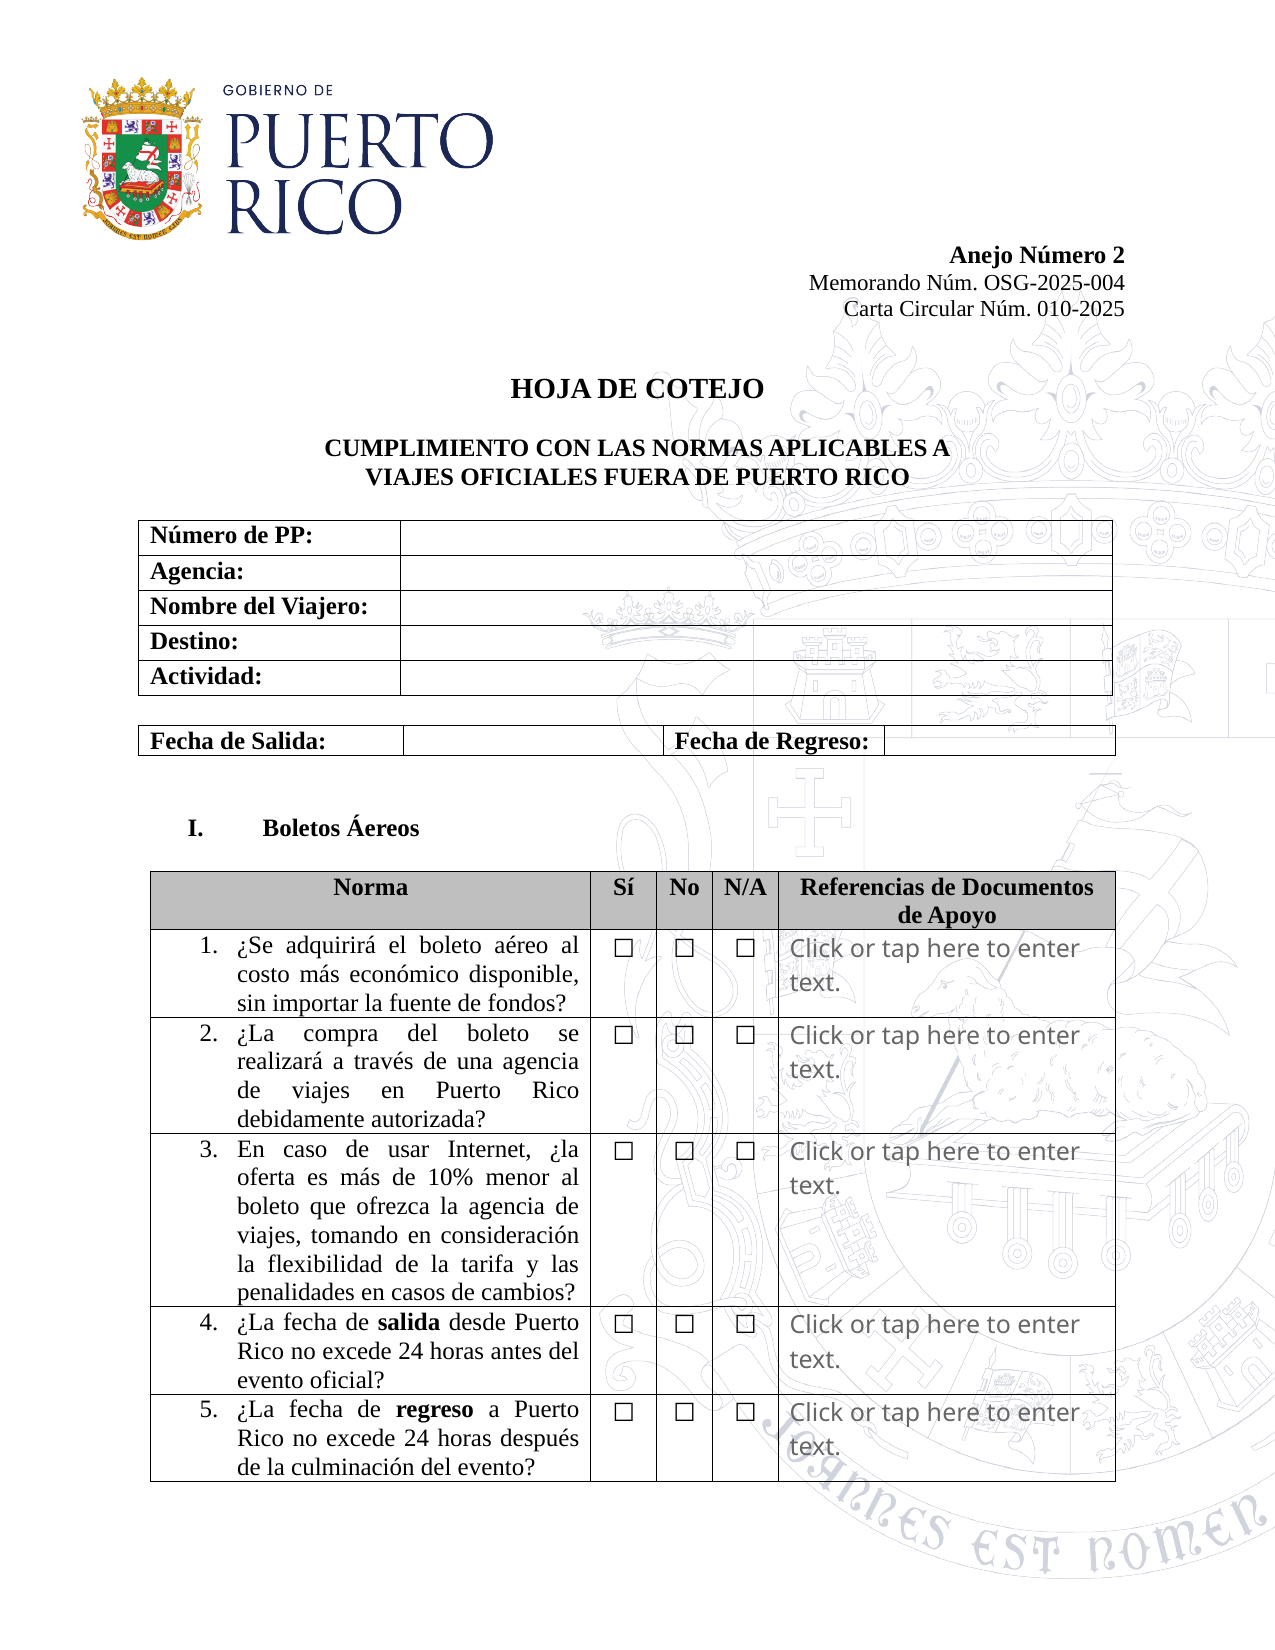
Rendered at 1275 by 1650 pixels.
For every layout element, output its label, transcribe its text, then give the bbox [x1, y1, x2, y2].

text CUMPLIMIENTO CON LAS NORMAS APLICABLES A [150, 433, 1125, 462]
text Memorando Núm. OSG-2025-004 [150, 269, 1125, 295]
text Anejo Número 2 [150, 240, 1125, 269]
table_header Número de PP: [139, 521, 400, 555]
table_cell ¿La compra del boleto se realizará a través de una agencia de viajes en Puerto Rico debidamente autorizada? [151, 1018, 590, 1133]
table_cell Destino: [139, 626, 400, 660]
table_header Norma [151, 872, 590, 929]
table_header N/A [713, 872, 778, 929]
table_header No [657, 872, 712, 929]
text VIAJES OFICIALES FUERA DE PUERTO RICO [150, 462, 1125, 491]
text Carta Circular Núm. 010-2025 [150, 295, 1125, 321]
table_cell Nombre del Viajero: [139, 591, 400, 625]
table_cell En caso de usar Internet, ¿la oferta es más de 10% menor al boleto que ofrezca la agencia de viajes, tomando en consideración la flexibilidad de la tarifa y las penalidades en casos de cambios? [151, 1134, 590, 1306]
list Boletos Áereos [187, 813, 1125, 842]
text HOJA DE COTEJO [150, 371, 1125, 404]
table_header Referencias de Documentos de Apoyo [779, 872, 1115, 929]
table_header Fecha de Salida: [139, 726, 403, 755]
table_header Fecha de Regreso: [664, 726, 884, 755]
picture [0, 0, 1275, 1649]
table_cell ¿La fecha de salida desde Puerto Rico no excede 24 horas antes del evento oficial? [151, 1307, 590, 1393]
table_cell Agencia: [139, 556, 400, 590]
table_header Sí [591, 872, 656, 929]
table_cell ¿Se adquirirá el boleto aéreo al costo más económico disponible, sin importar la fuente de fondos? [151, 930, 590, 1017]
table_cell ¿La fecha de regreso a Puerto Rico no excede 24 horas después de la culminación del evento? [151, 1395, 590, 1481]
table_cell Actividad: [139, 661, 400, 695]
